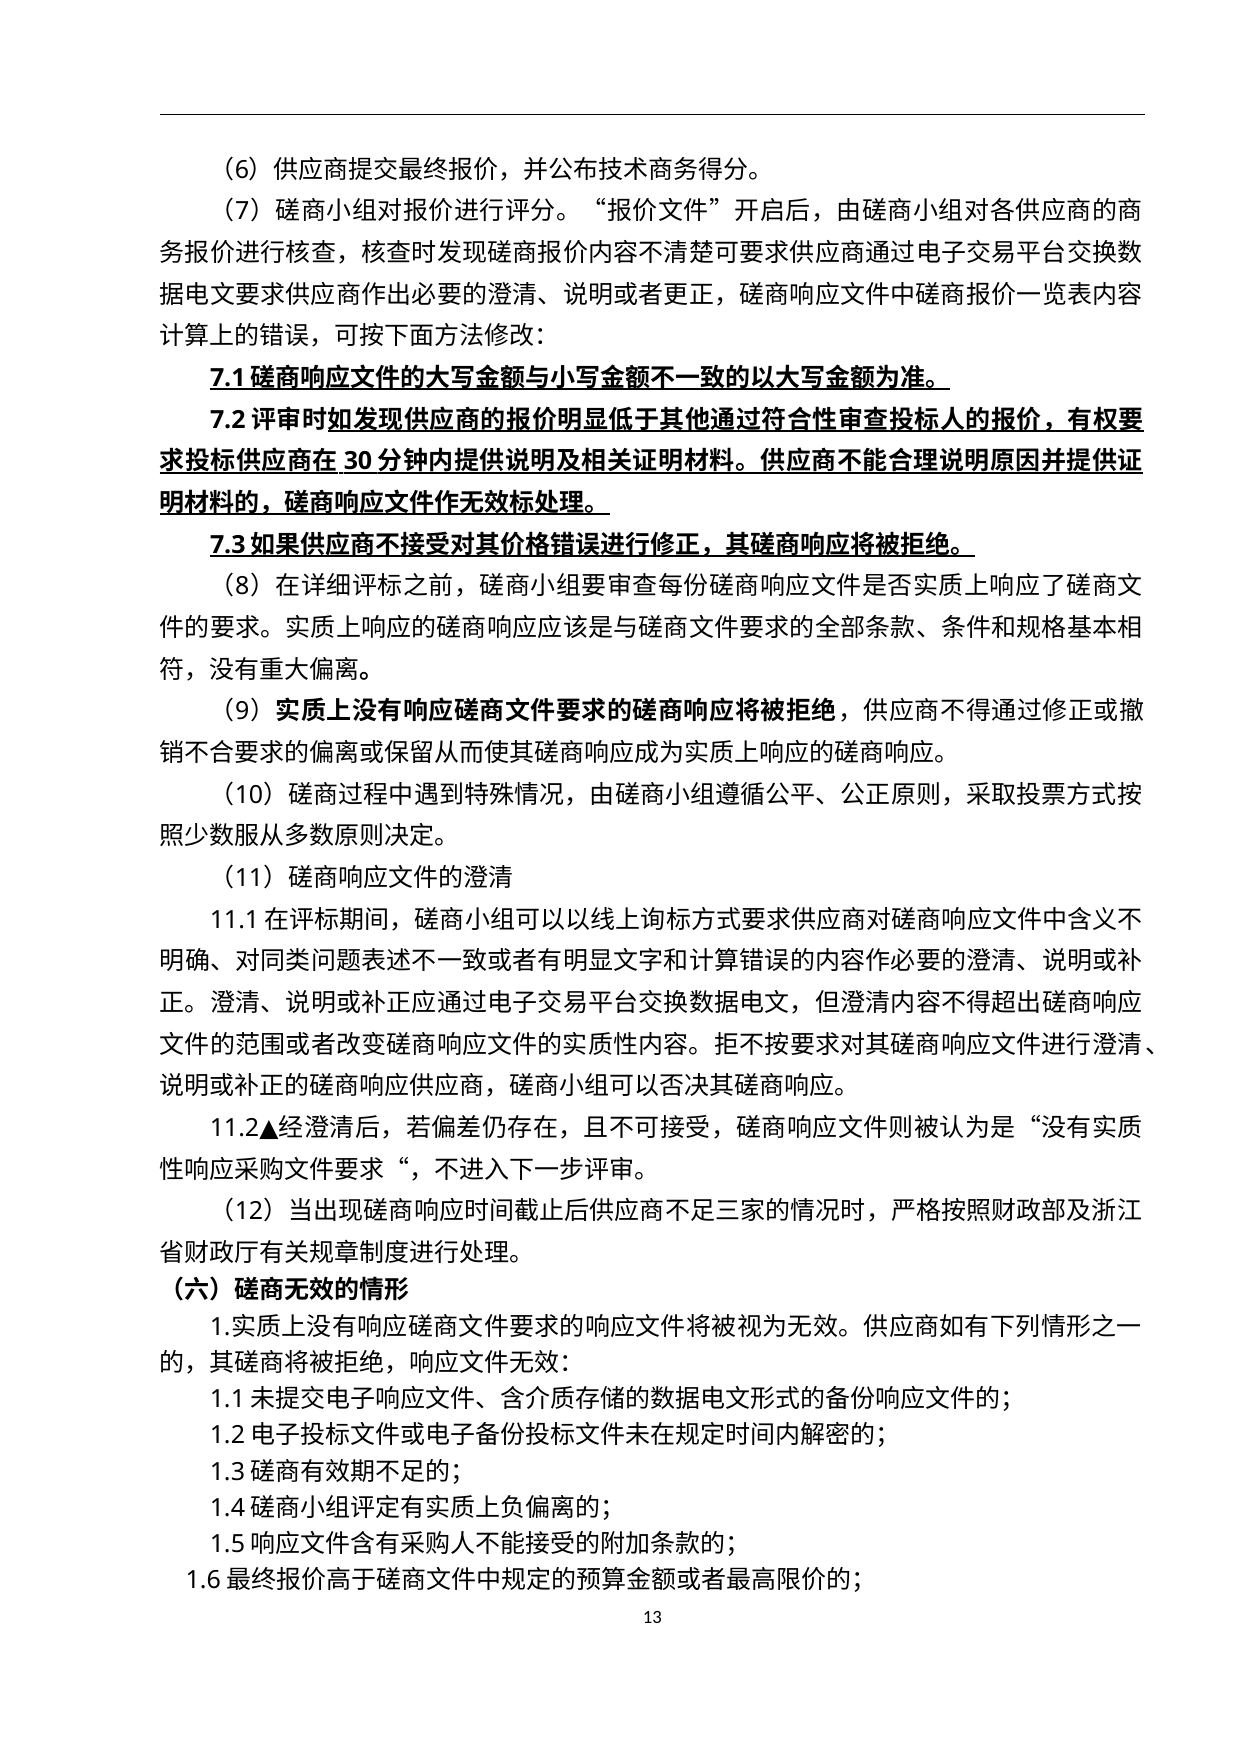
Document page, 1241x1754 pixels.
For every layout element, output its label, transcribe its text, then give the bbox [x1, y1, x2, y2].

text 1.3磋商有效期不足的； [159, 1451, 1145, 1487]
text （7）磋商小组对报价进行评分。“报价文件”开启后，由磋商小组对各供应商的商务报价进行核查，核查时发现磋商报价内容不清楚可要求供应商通过电子交易平台交换数据电文要求供应商作出必要的澄清、说明或者更正，磋商响应文件中磋商报价一览表内容计算上的错误，可按下面方法修改： [159, 186, 1145, 353]
text 7.1磋商响应文件的大写金额与小写金额不一致的以大写金额为准。 [159, 353, 1145, 395]
text 1.2电子投标文件或电子备份投标文件未在规定时间内解密的； [159, 1415, 1145, 1451]
text （6）供应商提交最终报价，并公布技术商务得分。 [159, 145, 1145, 186]
text （12）当出现磋商响应时间截止后供应商不足三家的情况时，严格按照财政部及浙江省财政厅有关规章制度进行处理。 [159, 1186, 1145, 1270]
text 1.6最终报价高于磋商文件中规定的预算金额或者最高限价的； [159, 1560, 1145, 1596]
text （9）实质上没有响应磋商文件要求的磋商响应将被拒绝，供应商不得通过修正或撤销不合要求的偏离或保留从而使其磋商响应成为实质上响应的磋商响应。 [159, 686, 1145, 770]
text 7.2评审时如发现供应商的报价明显低于其他通过符合性审查投标人的报价，有权要求投标供应商在30分钟内提供说明及相关证明材料。供应商不能合理说明原因并提供证明材料的，磋商响应文件作无效标处理。 [159, 395, 1145, 520]
text 7.3如果供应商不接受对其价格错误进行修正，其磋商响应将被拒绝。 [159, 520, 1145, 561]
text （11）磋商响应文件的澄清 [159, 853, 1145, 895]
text 1.1未提交电子响应文件、含介质存储的数据电文形式的备份响应文件的； [159, 1378, 1145, 1415]
text （10）磋商过程中遇到特殊情况，由磋商小组遵循公平、公正原则，采取投票方式按照少数服从多数原则决定。 [159, 770, 1145, 853]
text 11.1在评标期间，磋商小组可以以线上询标方式要求供应商对磋商响应文件中含义不明确、对同类问题表述不一致或者有明显文字和计算错误的内容作必要的澄清、说明或补正。澄清、说明或补正应通过电子交易平台交换数据电文，但澄清内容不得超出磋商响应文件的范围或者改变磋商响应文件的实质性内容。拒不按要求对其磋商响应文件进行澄清、说明或补正的磋商响应供应商，磋商小组可以否决其磋商响应。 [159, 895, 1145, 1103]
text （8）在详细评标之前，磋商小组要审查每份磋商响应文件是否实质上响应了磋商文件的要求。实质上响应的磋商响应应该是与磋商文件要求的全部条款、条件和规格基本相符，没有重大偏离。 [159, 561, 1145, 686]
text 11.2▲经澄清后，若偏差仍存在，且不可接受，磋商响应文件则被认为是“没有实质性响应采购文件要求“，不进入下一步评审。 [159, 1103, 1145, 1186]
title （六）磋商无效的情形 [159, 1270, 1145, 1306]
text 1.5响应文件含有采购人不能接受的附加条款的； [159, 1523, 1145, 1560]
text 1.4磋商小组评定有实质上负偏离的； [159, 1487, 1145, 1523]
text 1.实质上没有响应磋商文件要求的响应文件将被视为无效。供应商如有下列情形之一的，其磋商将被拒绝，响应文件无效： [159, 1306, 1145, 1378]
